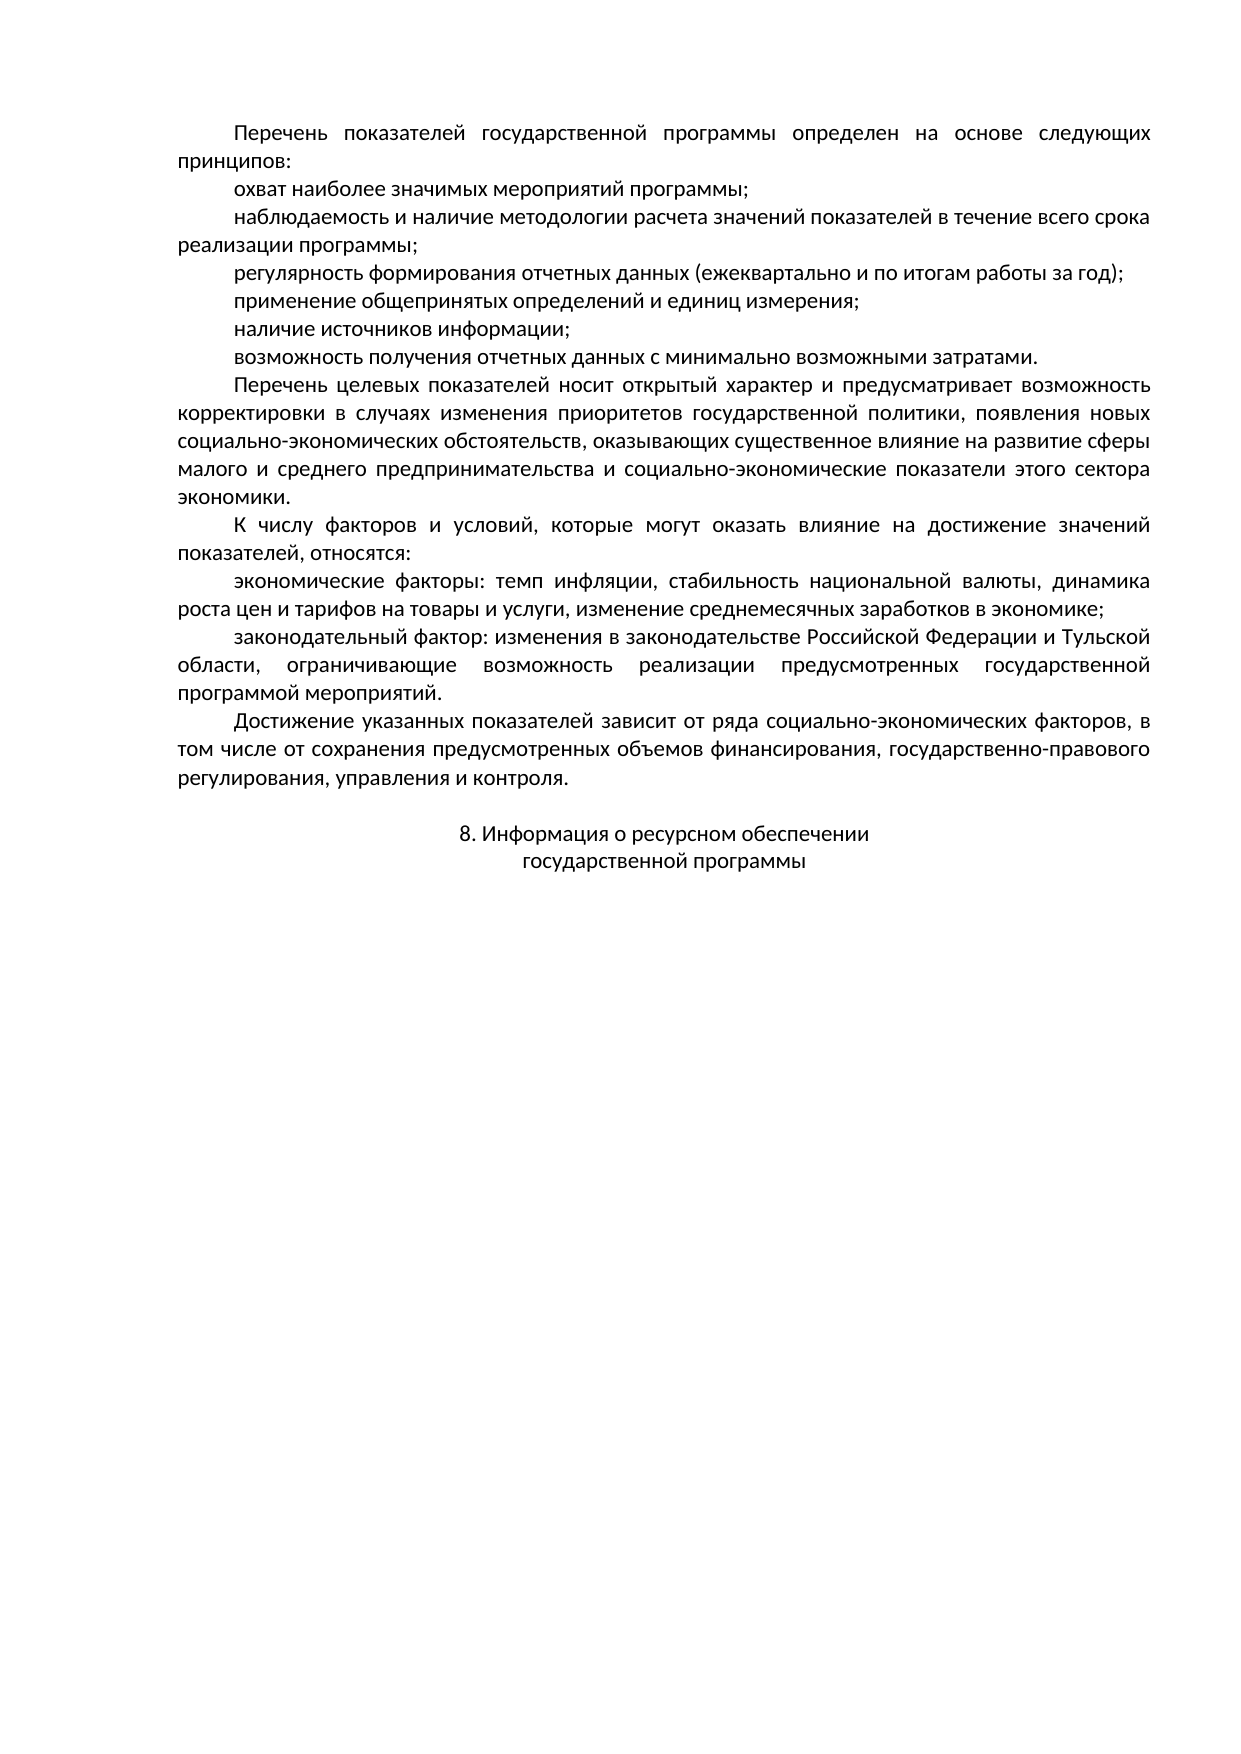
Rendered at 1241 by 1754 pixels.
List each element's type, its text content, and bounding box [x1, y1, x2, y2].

text экономические факторы: темп инфляции, стабильность национальной валюты, динамика роста цен и тарифов на товары и услуги, изменение среднемесячных заработков в экономике; [177, 566, 1152, 622]
text применение общепринятых определений и единиц измерения; [177, 286, 1152, 314]
text возможность получения отчетных данных с минимально возможными затратами. [177, 342, 1152, 370]
text охват наиболее значимых мероприятий программы; [177, 174, 1152, 202]
text законодательный фактор: изменения в законодательстве Российской Федерации и Тульской области, ограничивающие возможность реализации предусмотренных государственной программой мероприятий. [177, 622, 1152, 707]
text К числу факторов и условий, которые могут оказать влияние на достижение значений показателей, относятся: [177, 510, 1152, 566]
text государственной программы [177, 847, 1152, 875]
text наблюдаемость и наличие методологии расчета значений показателей в течение всего срока реализации программы; [177, 202, 1152, 258]
text Перечень показателей государственной программы определен на основе следующих принципов: [177, 118, 1152, 174]
text 8. Информация о ресурсном обеспечении [177, 819, 1152, 847]
text Перечень целевых показателей носит открытый характер и предусматривает возможность корректировки в случаях изменения приоритетов государственной политики, появления новых социально-экономических обстоятельств, оказывающих существенное влияние на развитие сферы малого и среднего предпринимательства и социально-экономические показатели этого сектора экономики. [177, 370, 1152, 510]
text регулярность формирования отчетных данных (ежеквартально и по итогам работы за год); [177, 258, 1152, 286]
text Достижение указанных показателей зависит от ряда социально-экономических факторов, в том числе от сохранения предусмотренных объемов финансирования, государственно-правового регулирования, управления и контроля. [177, 707, 1152, 791]
text наличие источников информации; [177, 314, 1152, 342]
